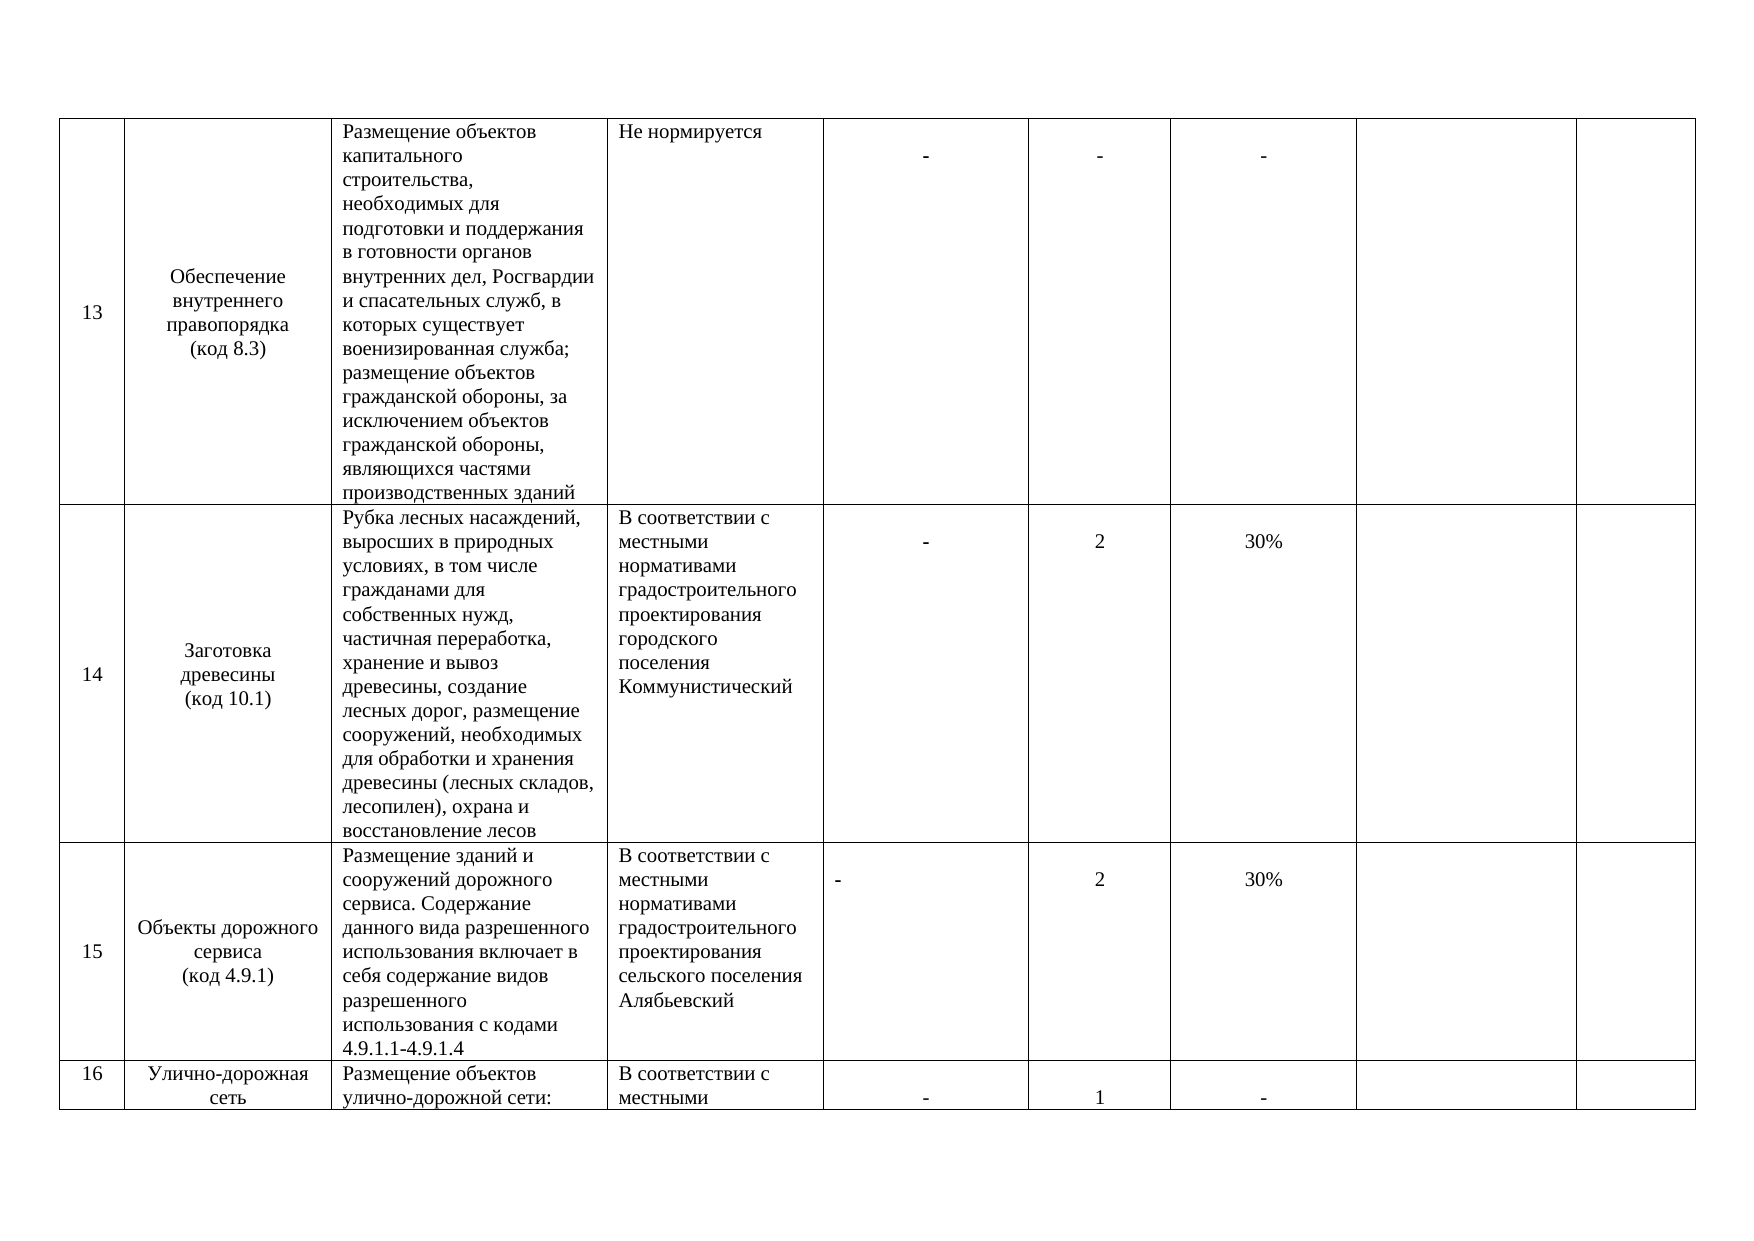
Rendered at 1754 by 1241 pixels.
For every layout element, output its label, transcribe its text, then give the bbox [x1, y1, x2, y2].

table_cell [125, 1061, 331, 1109]
table_cell - [824, 505, 1028, 842]
table_cell [1577, 843, 1695, 1060]
table_cell 15 [60, 843, 124, 1060]
table_cell Размещение объектов капитального строительства, необходимых для подготовки и поддержания в готовности органов внутренних дел, Росгвардии и спасательных служб, в которых существует военизированная служба; размещение объектов гражданской обороны, за исключением объектов гражданской обороны, являющихся частями производственных зданий [332, 119, 607, 504]
table_cell 30% [1171, 843, 1356, 1060]
table_cell Обеспечение внутреннего правопорядка (код 8.3) [125, 119, 331, 504]
table_cell - [1171, 119, 1356, 504]
table_cell Не нормируется [608, 119, 823, 504]
table_cell - [1029, 119, 1170, 504]
table_cell В соответствии с местными нормативами градостроительного проектирования городского поселения Коммунистический [608, 505, 823, 842]
table_cell 2 [1029, 505, 1170, 842]
table_cell [1357, 843, 1576, 1060]
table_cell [608, 1061, 823, 1109]
table_cell 14 [60, 505, 124, 842]
table_cell - [824, 843, 1028, 1060]
table_cell Рубка лесных насаждений, выросших в природных условиях, в том числе гражданами для собственных нужд, частичная переработка, хранение и вывоз древесины, создание лесных дорог, размещение сооружений, необходимых для обработки и хранения древесины (лесных складов, лесопилен), охрана и восстановление лесов [332, 505, 607, 842]
table_cell 30% [1171, 505, 1356, 842]
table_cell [332, 1061, 607, 1109]
table_cell [1357, 119, 1576, 504]
table_cell [1357, 1061, 1576, 1109]
table_cell 1 [1029, 1061, 1170, 1109]
table_cell [1577, 119, 1695, 504]
table_cell - [824, 1061, 1028, 1109]
table_cell [1577, 505, 1695, 842]
table_cell Объекты дорожного сервиса (код 4.9.1) [125, 843, 331, 1060]
table_cell 2 [1029, 843, 1170, 1060]
table_cell 16 [60, 1061, 124, 1109]
table_cell Заготовка древесины (код 10.1) [125, 505, 331, 842]
table_cell [1577, 1061, 1695, 1109]
table_cell 13 [60, 119, 124, 504]
table_cell В соответствии с местными нормативами градостроительного проектирования сельского поселения Алябьевский [608, 843, 823, 1060]
table_cell - [824, 119, 1028, 504]
table_cell [1357, 505, 1576, 842]
table_cell Размещение зданий и сооружений дорожного сервиса. Содержание данного вида разрешенного использования включает в себя содержание видов разрешенного использования с кодами 4.9.1.1-4.9.1.4 [332, 843, 607, 1060]
table_cell - [1171, 1061, 1356, 1109]
